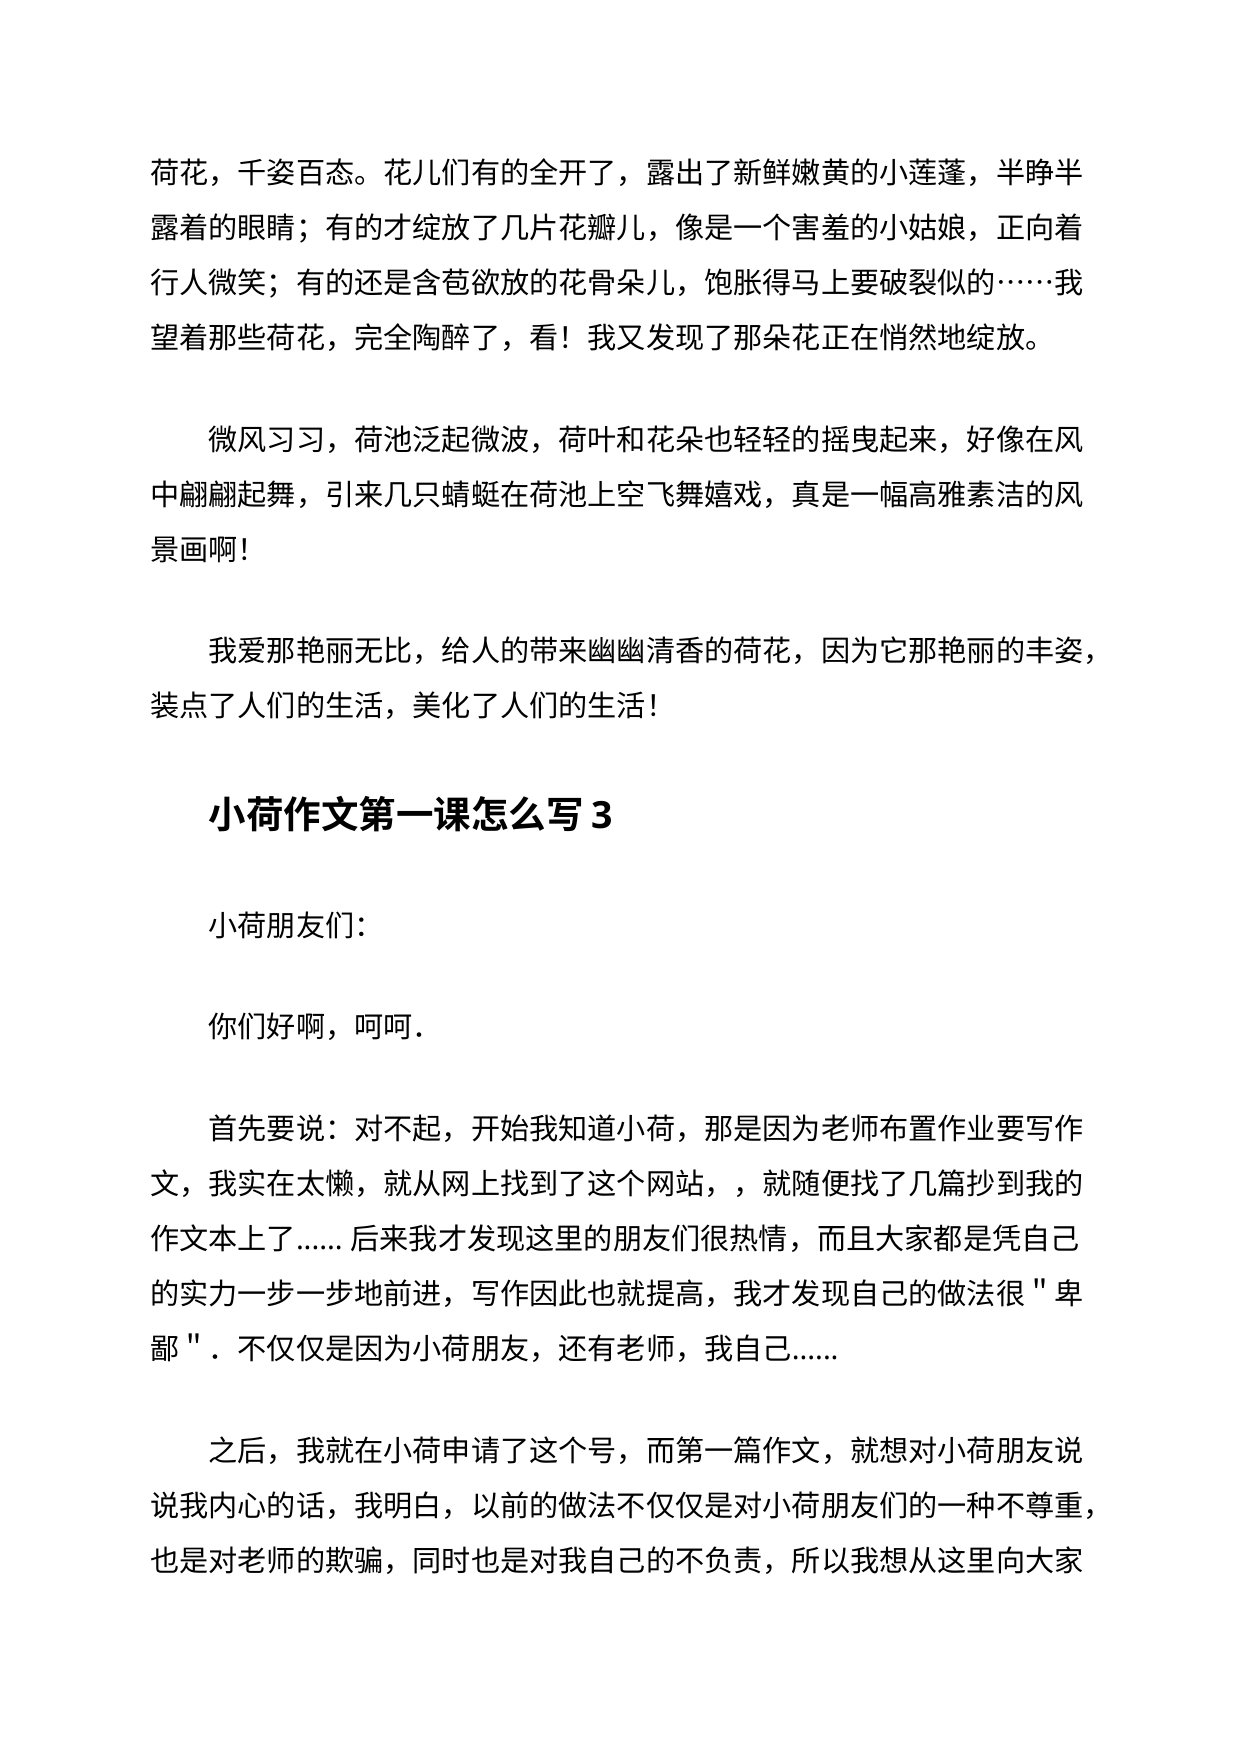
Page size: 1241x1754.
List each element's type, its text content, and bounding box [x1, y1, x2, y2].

text 我爱那艳丽无比，给人的带来幽幽清香的荷花，因为它那艳丽的丰姿，装点了人们的生活，美化了人们的生活！ [150, 628, 1090, 725]
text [150, 1427, 1090, 1579]
text 小荷朋友们： [150, 902, 1090, 944]
text 你们好啊，呵呵． [150, 1004, 1090, 1046]
text 小荷作文第一课怎么写3 [150, 785, 1090, 839]
text 微风习习，荷池泛起微波，荷叶和花朵也轻轻的摇曳起来，好像在风中翩翩起舞，引来几只蜻蜓在荷池上空飞舞嬉戏，真是一幅高雅素洁的风景画啊！ [150, 416, 1090, 568]
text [150, 150, 1090, 357]
text 首先要说：对不起，开始我知道小荷，那是因为老师布置作业要写作文，我实在太懒，就从网上找到了这个网站，，就随便找了几篇抄到我的作文本上了...... 后来我才发现这里的朋友们很热情，而且大家都是凭自己的实力一步一步地前进，写作因此也就提高，我才发现自己的做法很＂卑鄙＂．不仅仅是因为小荷朋友，还有老师，我自己...... [150, 1106, 1090, 1368]
